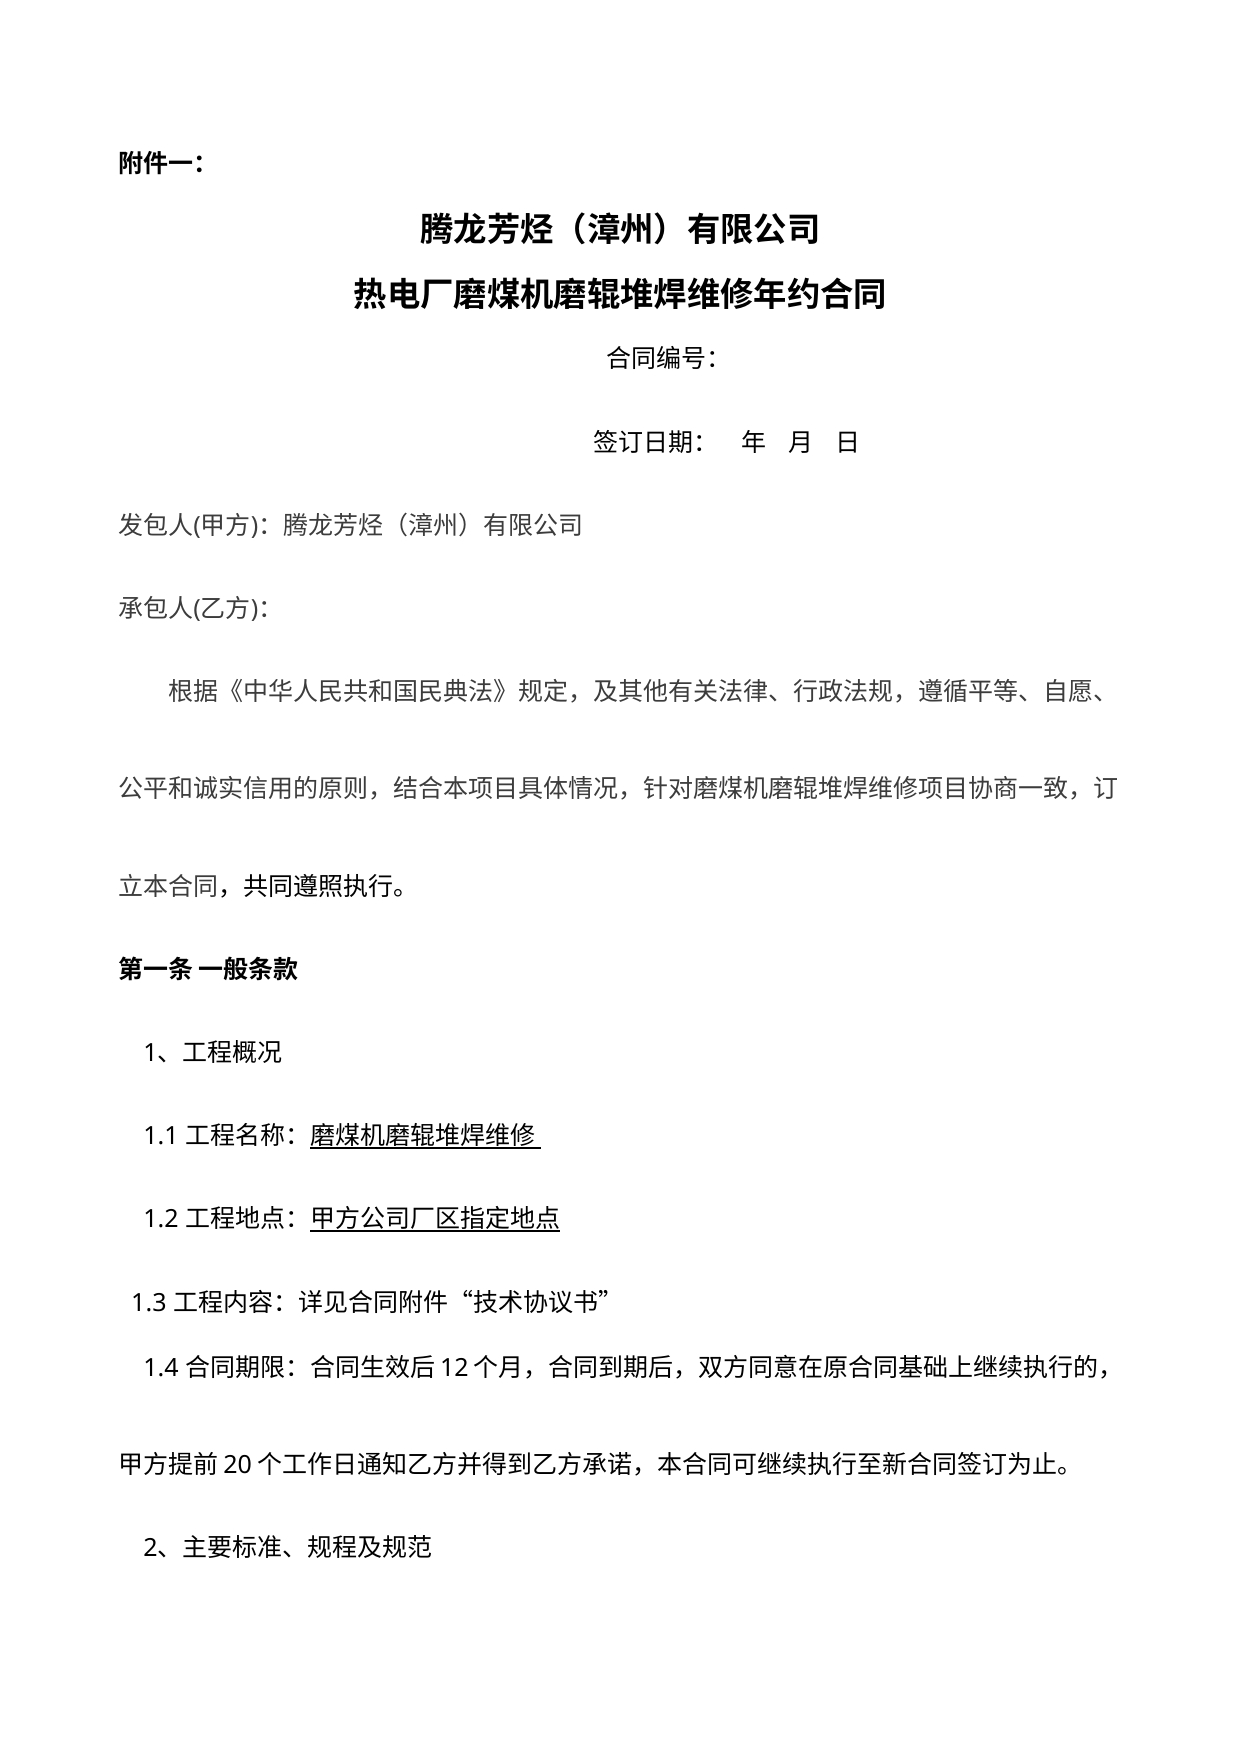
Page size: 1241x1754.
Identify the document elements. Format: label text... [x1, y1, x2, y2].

text 热电厂磨煤机磨辊堆焊维修年约合同 [118, 259, 1122, 324]
text 签订日期： 年 月 日 [118, 408, 1122, 473]
text 2、主要标准、规程及规范 [118, 1513, 1122, 1578]
text 1.2 工程地点：甲方公司厂区指定地点 [118, 1184, 1122, 1249]
text 合同编号： [118, 324, 1122, 389]
text 根据《中华人民共和国民典法》规定，及其他有关法律、行政法规，遵循平等、自愿、公平和诚实信用的原则，结合本项目具体情况，针对磨煤机磨辊堆焊维修项目协商一致，订立本合同，共同遵照执行。 [118, 657, 1122, 917]
text 第一条 一般条款 [118, 935, 1122, 1000]
text 1.4 合同期限：合同生效后12个月，合同到期后，双方同意在原合同基础上继续执行的，甲方提前20个工作日通知乙方并得到乙方承诺，本合同可继续执行至新合同签订为止。 [118, 1333, 1122, 1495]
text 附件一： [118, 129, 1122, 194]
text 腾龙芳烃（漳州）有限公司 [118, 194, 1122, 259]
text 1、工程概况 [118, 1018, 1122, 1083]
text 1.3 工程内容：详见合同附件“技术协议书” [118, 1268, 1122, 1333]
text 发包人(甲方)：腾龙芳烃（漳州）有限公司 [118, 491, 1122, 556]
text 承包人(乙方)： [118, 574, 1122, 639]
text 1.1 工程名称：磨煤机磨辊堆焊维修 [118, 1101, 1122, 1166]
